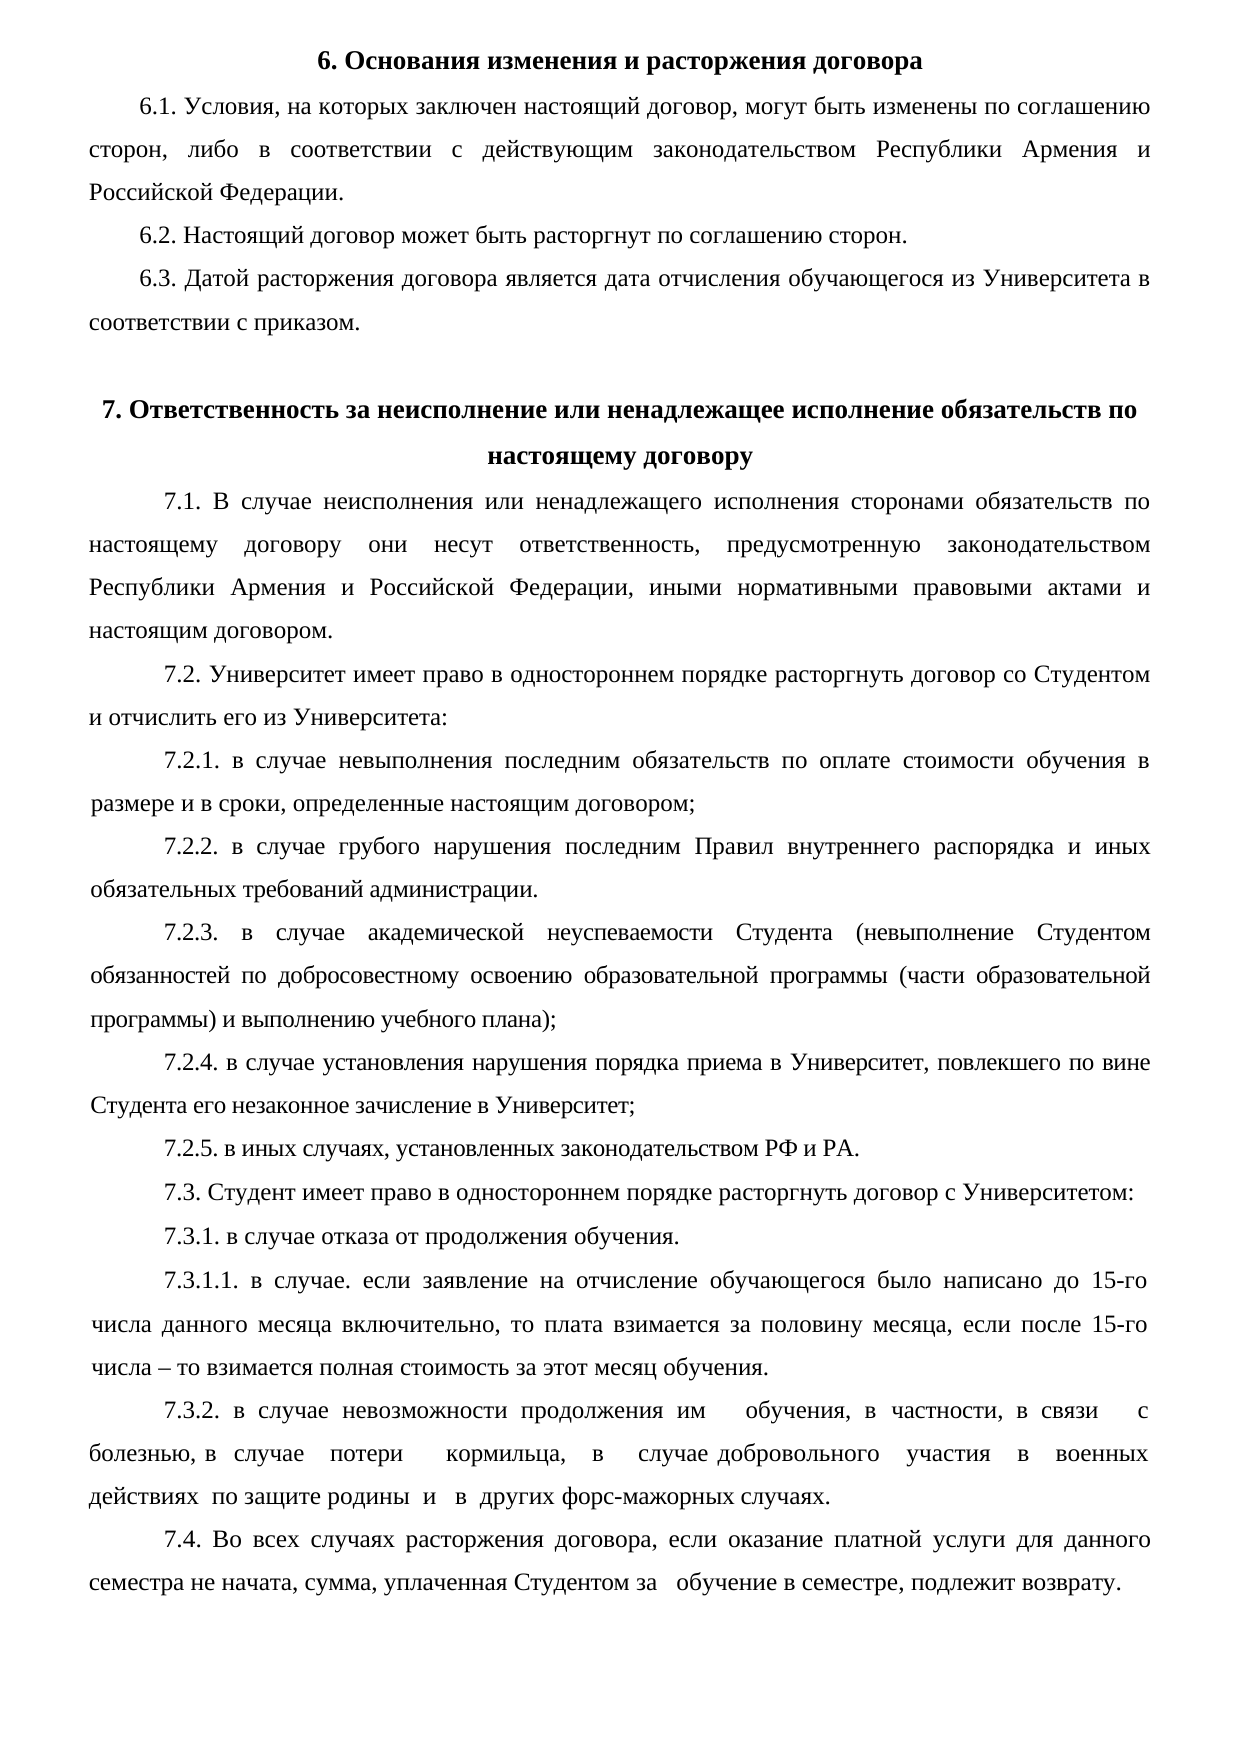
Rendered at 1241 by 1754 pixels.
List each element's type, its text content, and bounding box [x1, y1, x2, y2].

text 7.1. В случае неисполнения или ненадлежащего исполнения сторонами обязательств по настоящему договору они несут ответственность, предусмотренную законодательством Республики Армения и Российской Федерации, иными нормативными правовыми актами и настоящим договором. [89, 486, 1152, 644]
text 7.4. Во всех случаях расторжения договора, если оказание платной услуги для данного семестра не начата, сумма, уплаченная Студентом за обучение в семестре, подлежит возврату. [89, 1524, 1152, 1596]
text 7.2.5. в иных случаях, установленных законодательством РФ и РА. [90, 1133, 1152, 1162]
text 7.2.4. в случае установления нарушения порядка приема в Университет, повлекшего по вине Студента его незаконное зачисление в Университет; [90, 1047, 1152, 1119]
text 7.2.2. в случае грубого нарушения последним Правил внутреннего распорядка и иных обязательных требований администрации. [90, 831, 1152, 903]
text 7.2.3. в случае академической неуспеваемости Студента (невыполнение Студентом обязанностей по добросовестному освоению образовательной программы (части образовательной программы) и выполнению учебного плана); [90, 917, 1152, 1032]
text 7. Ответственность за неисполнение или ненадлежащее исполнение обязательств по настоящему договору [89, 393, 1152, 471]
text 6.2. Настоящий договор может быть расторгнут по соглашению сторон. [89, 220, 1152, 249]
text 7.2.1. в случае невыполнения последним обязательств по оплате стоимости обучения в размере и в сроки, определенные настоящим договором; [91, 745, 1151, 817]
text 6. Основания изменения и расторжения договора [89, 44, 1152, 75]
text 7.3.2. в случае невозможности продолжения им обучения, в частности, в связи с болезнью, в случае потери кормильца, в случае добровольного участия в военных действиях по защите родины и в других форс-мажорных случаях. [89, 1395, 1149, 1510]
text 7.3.1. в случае отказа от продолжения обучения. [91, 1221, 1149, 1250]
text 7.3.1.1. в случае. если заявление на отчисление обучающегося было написано до 15-го числа данного месяца включительно, то плата взимается за половину месяца, если после 15-го числа – то взимается полная стоимость за этот месяц обучения. [91, 1266, 1149, 1381]
text 7.3. Студент имеет право в одностороннем порядке расторгнуть договор с Университетом: [91, 1177, 1149, 1206]
text 6.3. Датой расторжения договора является дата отчисления обучающегося из Университета в соответствии с приказом. [89, 263, 1152, 335]
text 7.2. Университет имеет право в одностороннем порядке расторгнуть договор со Студентом и отчислить его из Университета: [89, 659, 1151, 731]
text 6.1. Условия, на которых заключен настоящий договор, могут быть изменены по соглашению сторон, либо в соответствии с действующим законодательством Республики Армения и Российской Федерации. [89, 91, 1152, 206]
